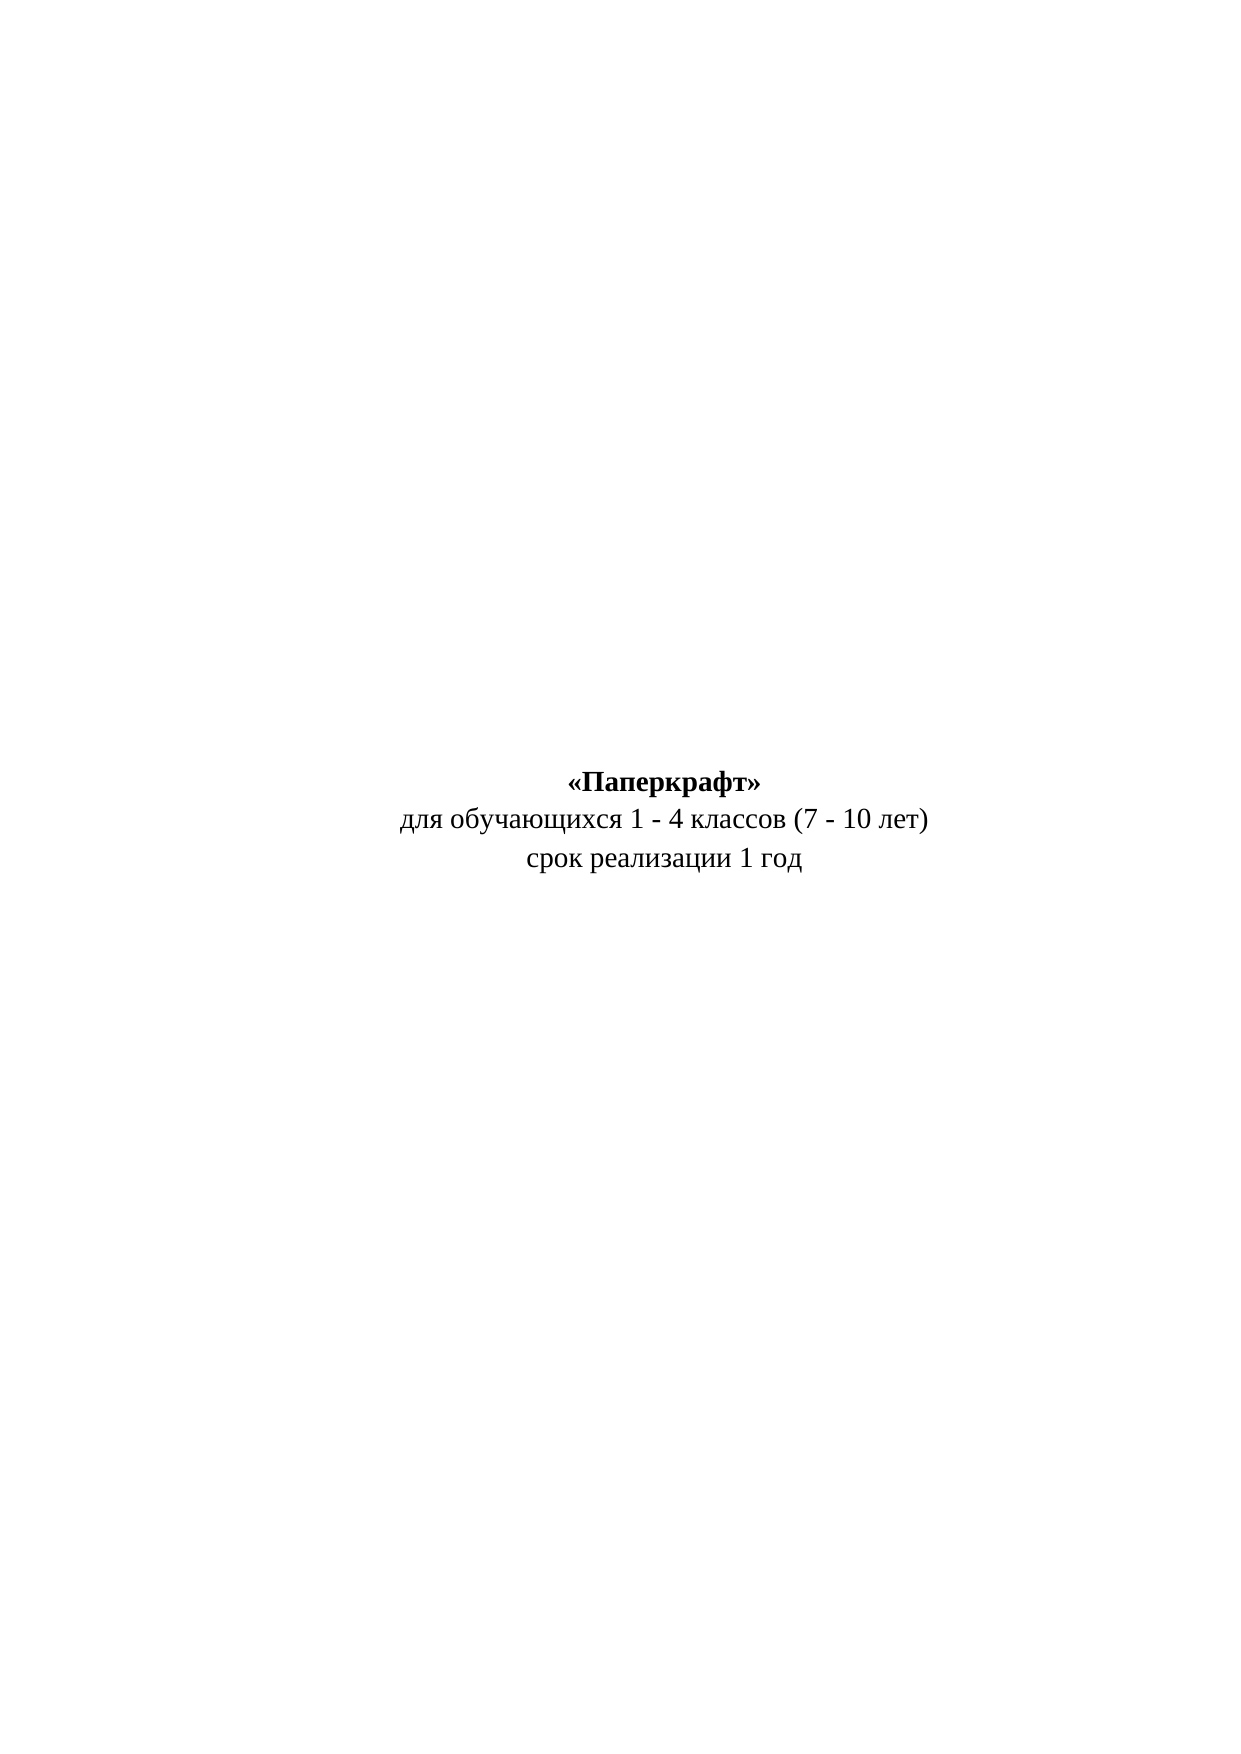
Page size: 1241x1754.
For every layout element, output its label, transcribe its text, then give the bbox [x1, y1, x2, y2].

text для обучающихся 1 - 4 классов (7 - 10 лет) срок реализации 1 год [398, 802, 931, 874]
text «Паперкрафт» [398, 764, 931, 797]
